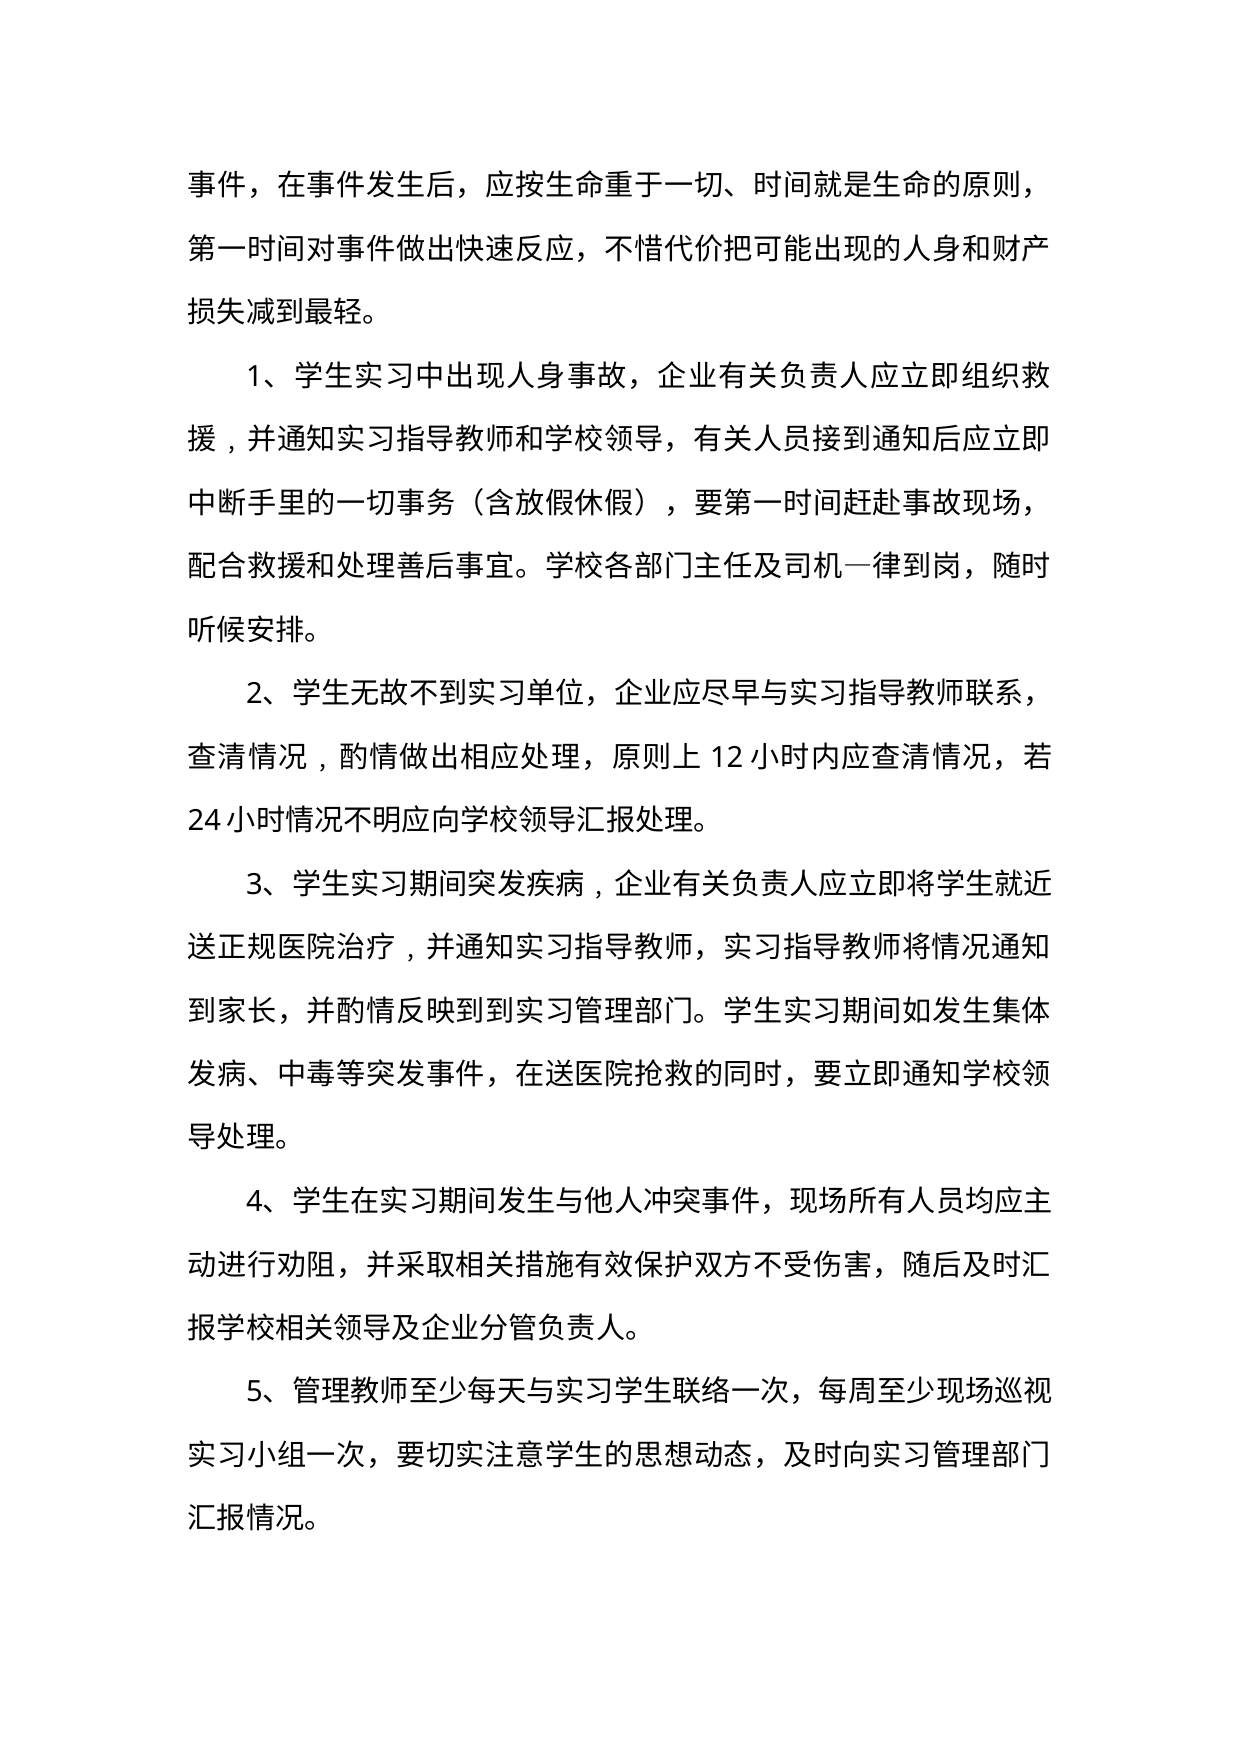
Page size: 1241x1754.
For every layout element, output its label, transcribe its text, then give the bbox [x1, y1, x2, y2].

text 3、学生实习期间突发疾病﹐企业有关负责人应立即将学生就近送正规医院治疗﹐并通知实习指导教师，实习指导教师将情况通知到家长，并酌情反映到到实习管理部门。学生实习期间如发生集体发病、中毒等突发事件，在送医院抢救的同时，要立即通知学校领导处理。 [187, 860, 1053, 1156]
text 4、学生在实习期间发生与他人冲突事件，现场所有人员均应主动进行劝阻，并采取相关措施有效保护双方不受伤害，随后及时汇报学校相关领导及企业分管负责人。 [187, 1177, 1053, 1347]
text 5、管理教师至少每天与实习学生联络一次，每周至少现场巡视实习小组一次，要切实注意学生的思想动态，及时向实习管理部门汇报情况。 [187, 1368, 1053, 1537]
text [187, 162, 1053, 331]
text 2、学生无故不到实习单位，企业应尽早与实习指导教师联系，查清情况﹐酌情做出相应处理，原则上12小时内应查清情况，若24小时情况不明应向学校领导汇报处理。 [187, 669, 1053, 839]
text 1、学生实习中出现人身事故，企业有关负责人应立即组织救援﹐并通知实习指导教师和学校领导，有关人员接到通知后应立即中断手里的一切事务（含放假休假），要第一时间赶赴事故现场，配合救援和处理善后事宜。学校各部门主任及司机―律到岗，随时听候安排。 [187, 352, 1053, 648]
